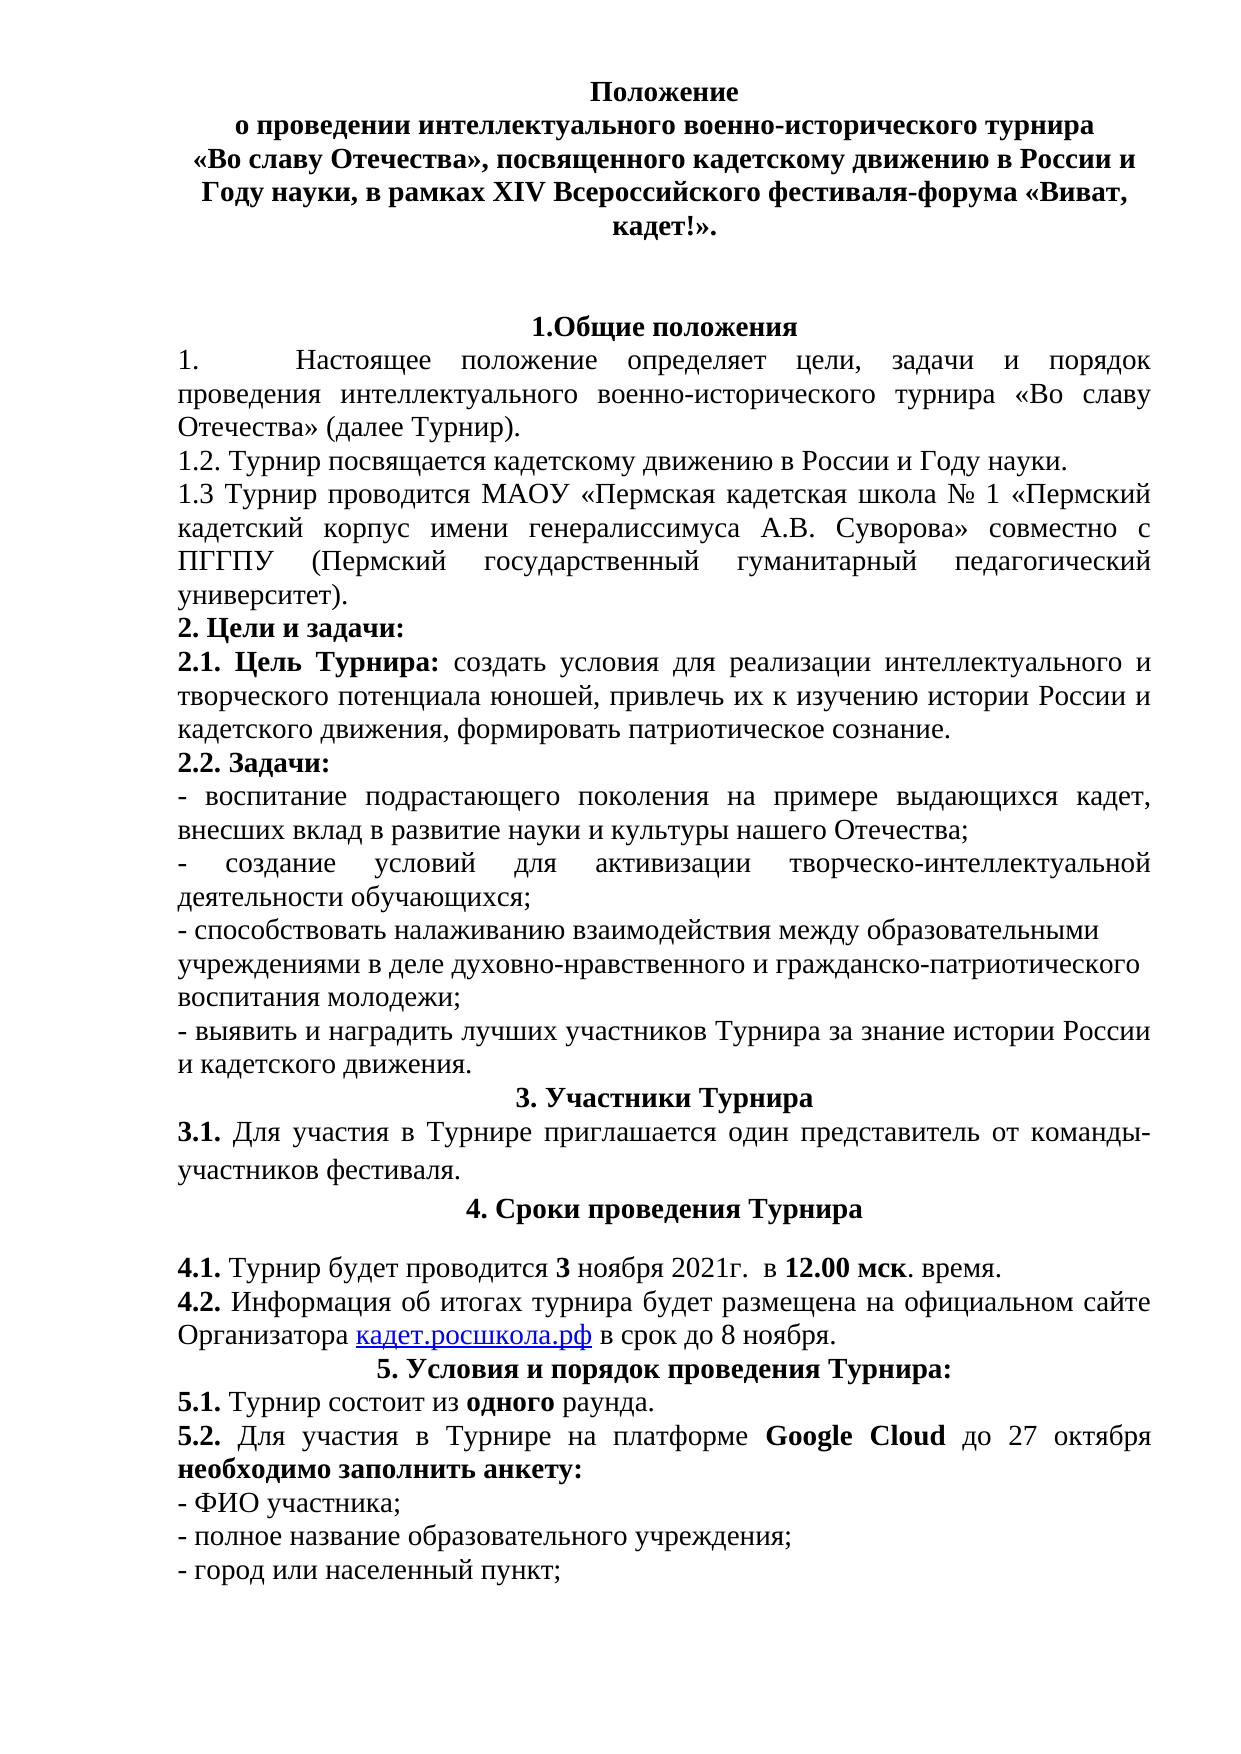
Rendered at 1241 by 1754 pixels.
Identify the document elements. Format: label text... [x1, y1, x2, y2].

text 2. Цели и задачи: [177, 611, 1152, 644]
text - способствовать налаживанию взаимодействия между образовательными [177, 912, 1152, 946]
text 4.2. Информация об итогах турнира будет размещена на официальном сайте Организатора кадет.росшкола.рф в срок до 8 ноября. [177, 1284, 1152, 1351]
text 5. Условия и порядок проведения Турнира: [177, 1351, 1152, 1384]
text «Во славу Отечества», посвященного кадетскому движению в России и Году науки, в рамках XIV Всероссийского фестиваля-форума «Виват, кадет!». [177, 141, 1152, 242]
text - выявить и наградить лучших участников Турнира за знание истории России и кадетского движения. [177, 1013, 1152, 1080]
text 3. Участники Турнира [177, 1080, 1152, 1114]
text 5.1. Турнир состоит из одного раунда. [177, 1384, 1152, 1418]
text 2.1. Цель Турнира: создать условия для реализации интеллектуального и творческого потенциала юношей, привлечь их к изучению истории России и кадетского движения, формировать патриотическое сознание. [177, 644, 1152, 745]
text Положение [177, 74, 1152, 107]
text - воспитание подрастающего поколения на примере выдающихся кадет, внесших вклад в развитие науки и культуры нашего Отечества; [177, 778, 1152, 845]
list Настоящее положение определяет цели, задачи и порядок проведения интеллектуального военно-исторического турнира «Во славу Отечества» (далее Турнир). [177, 342, 1152, 443]
text 5.2. Для участия в Турнире на платформе Google Cloud до 27 октября необходимо заполнить анкету: [177, 1418, 1152, 1485]
text 1.2. Турнир посвящается кадетскому движению в России и Году науки. [177, 443, 1152, 476]
text учреждениями в деле духовно-нравственного и гражданско-патриотического [177, 946, 1152, 979]
text 1.Общие положения [177, 309, 1152, 342]
text - город или населенный пункт; [177, 1552, 1152, 1586]
text 4.1. Турнир будет проводится 3 ноября 2021г. в 12.00 мск. время. [177, 1250, 1152, 1284]
text о проведении интеллектуального военно-исторического турнира [177, 107, 1152, 141]
list 4. Сроки проведения Турнира [177, 1191, 1152, 1224]
text 2.2. Задачи: [177, 745, 1152, 778]
text 1.3 Турнир проводится МАОУ «Пермская кадетская школа № 1 «Пермский кадетский корпус имени генералиссимуса А.В. Суворова» совместно с ПГГПУ (Пермский государственный гуманитарный педагогический университет). [177, 476, 1152, 611]
text - полное название образовательного учреждения; [177, 1518, 1152, 1552]
text - создание условий для активизации творческо-интеллектуальной деятельности обучающихся; [177, 845, 1152, 912]
list 3.1. Для участия в Турнире приглашается один представитель от команды- участников фестиваля. [177, 1114, 1152, 1186]
text - ФИО участника; [177, 1485, 1152, 1518]
text воспитания молодежи; [177, 979, 1152, 1013]
